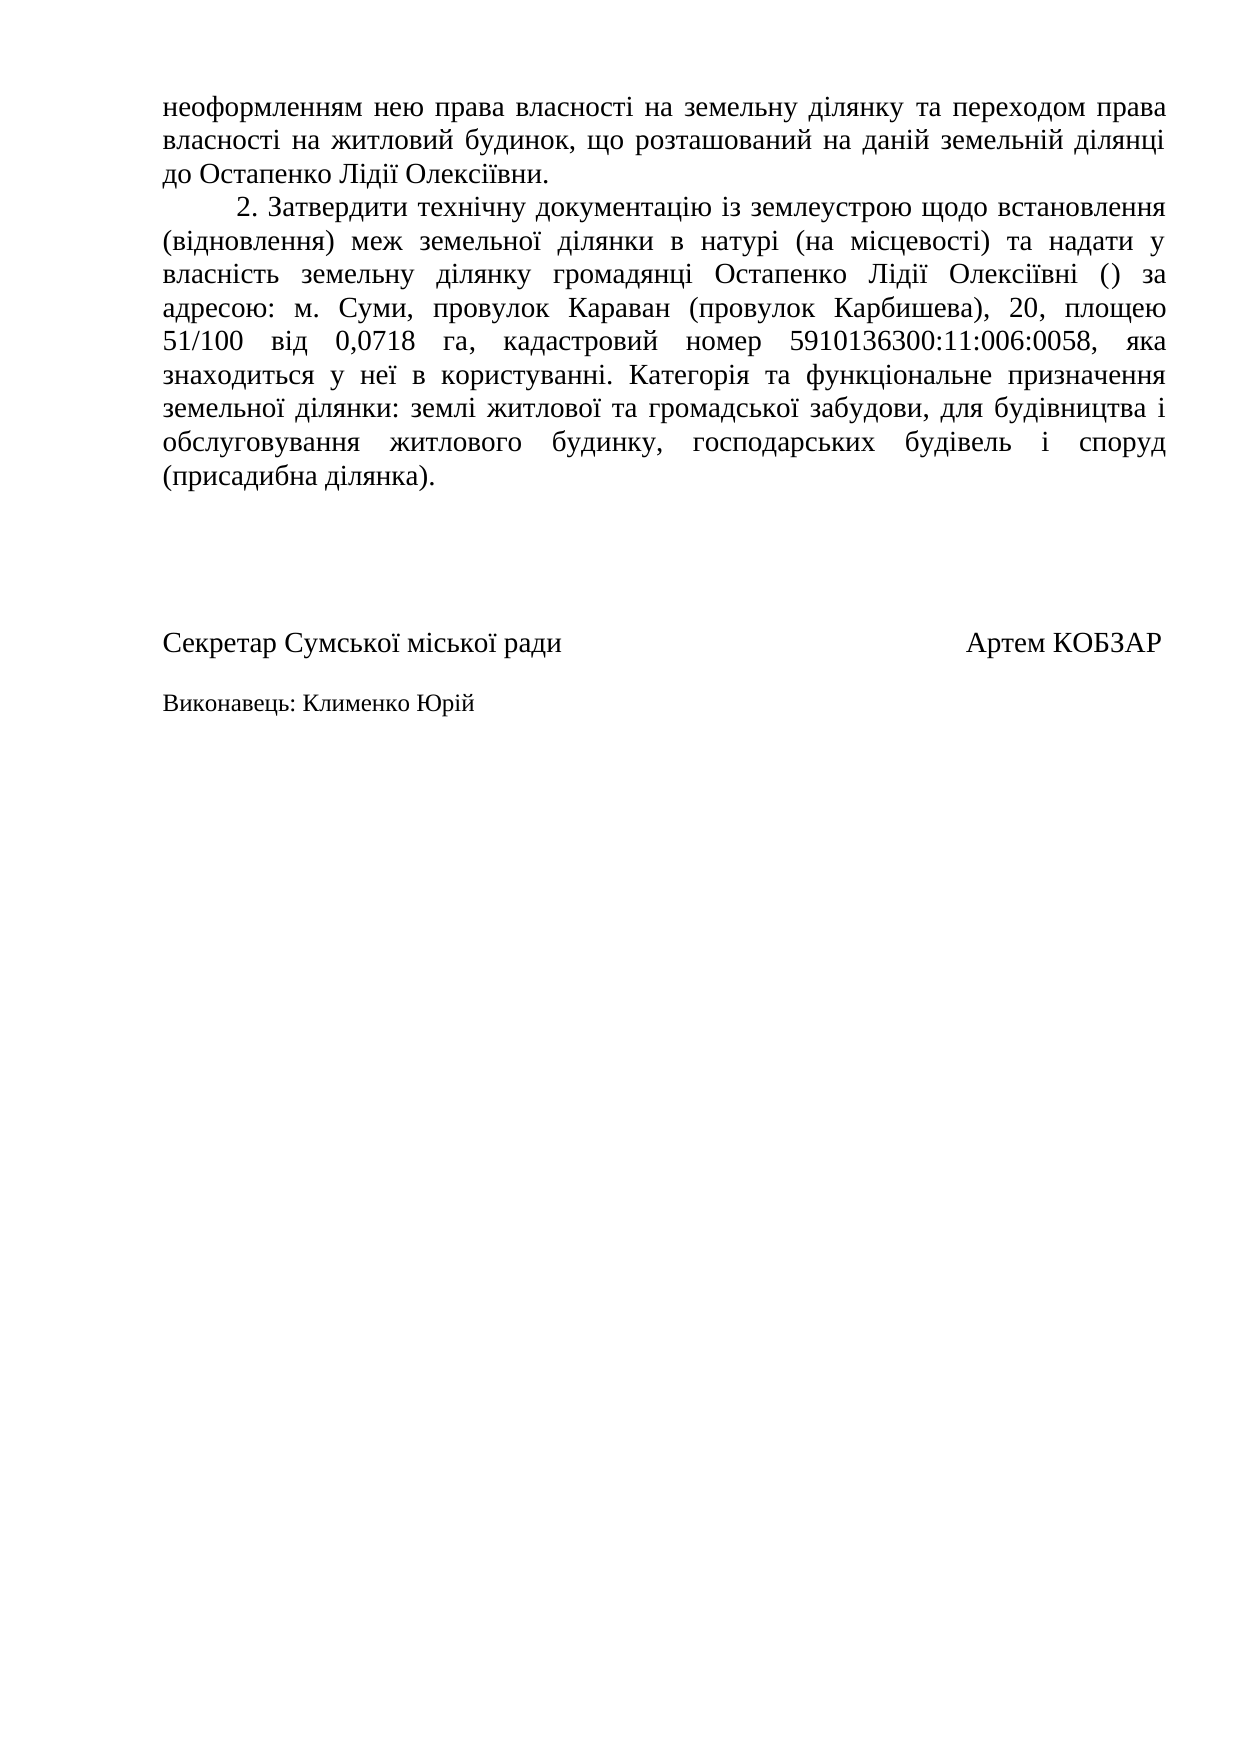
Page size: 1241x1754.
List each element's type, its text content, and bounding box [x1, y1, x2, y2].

text 2. Затвердити технічну документацію із землеустрою щодо встановлення (відновлення) меж земельної ділянки в натурі (на місцевості) та надати у власність земельну ділянку громадянці Остапенко Лідії Олексіївні () за адресою: м. Суми, провулок Караван (провулок Карбишева), 20, площею 51/100 від 0,0718 га, кадастровий номер 5910136300:11:006:0058, яка знаходиться у неї в користуванні. Категорія та функціональне призначення земельної ділянки: землі житлової та громадської забудови, для будівництва і обслуговування житлового будинку, господарських будівель і споруд (присадибна ділянка). [162, 189, 1167, 491]
text Виконавець: Клименко Юрій [162, 688, 1167, 716]
text Секретар Сумської міської ради Артем КОБЗАР [162, 625, 1167, 659]
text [162, 89, 1167, 189]
